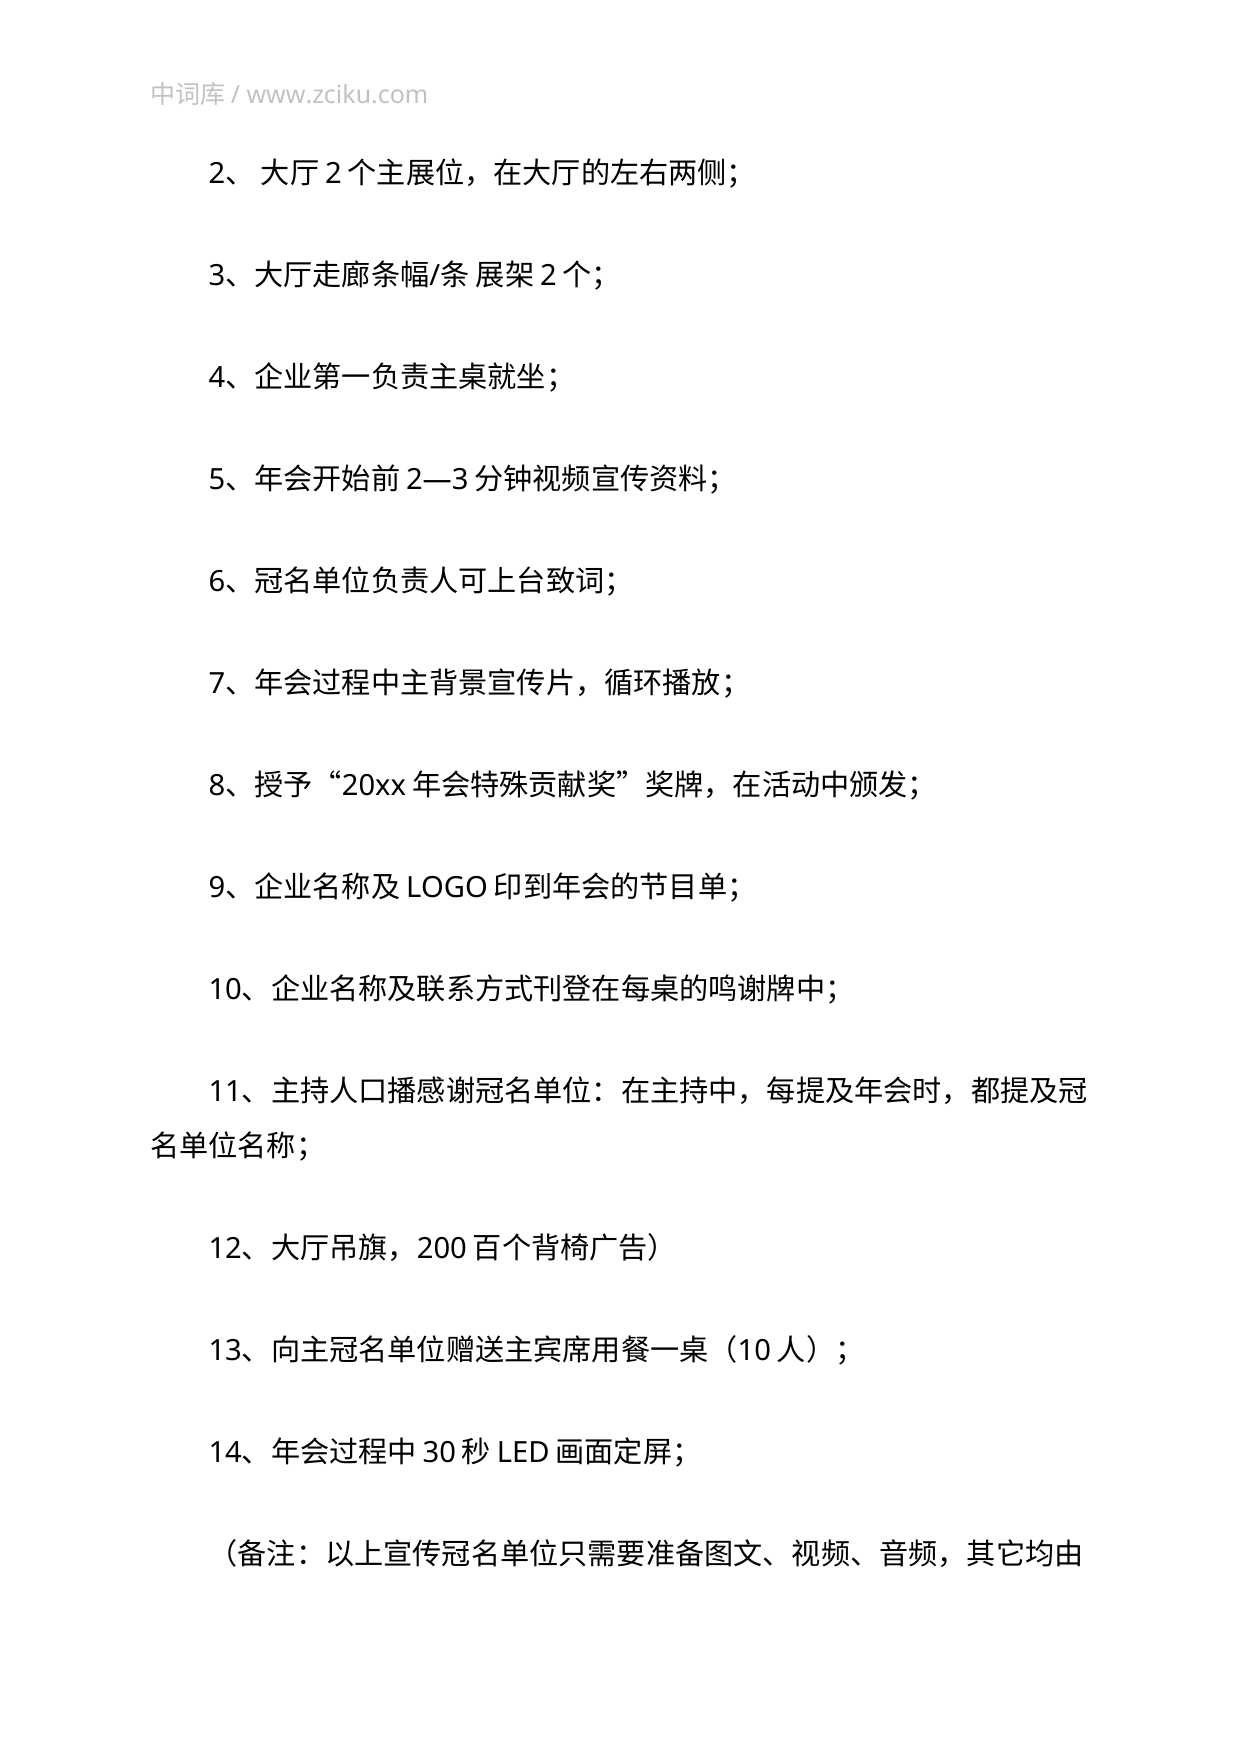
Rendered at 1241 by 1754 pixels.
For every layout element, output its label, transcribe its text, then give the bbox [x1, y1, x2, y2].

text 2、 大厅2个主展位，在大厅的左右两侧； [150, 150, 1090, 192]
text 10、企业名称及联系方式刊登在每桌的鸣谢牌中； [150, 966, 1090, 1008]
text 14、年会过程中30秒LED画面定屏； [150, 1428, 1090, 1471]
text 11、主持人口播感谢冠名单位：在主持中，每提及年会时，都提及冠名单位名称； [150, 1068, 1090, 1165]
text 6、冠名单位负责人可上台致词； [150, 558, 1090, 600]
text 4、企业第一负责主桌就坐； [150, 354, 1090, 396]
text 8、授予“20xx年会特殊贡献奖”奖牌，在活动中颁发； [150, 762, 1090, 804]
text 9、企业名称及LOGO印到年会的节目单； [150, 864, 1090, 906]
text 12、大厅吊旗，200百个背椅广告） [150, 1224, 1090, 1267]
text 5、年会开始前2—3分钟视频宣传资料； [150, 456, 1090, 498]
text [150, 1531, 1090, 1573]
text 3、大厅走廊条幅/条 展架2个； [150, 252, 1090, 294]
text 7、年会过程中主背景宣传片，循环播放； [150, 660, 1090, 702]
text 13、向主冠名单位赠送主宾席用餐一桌（10人）； [150, 1327, 1090, 1369]
